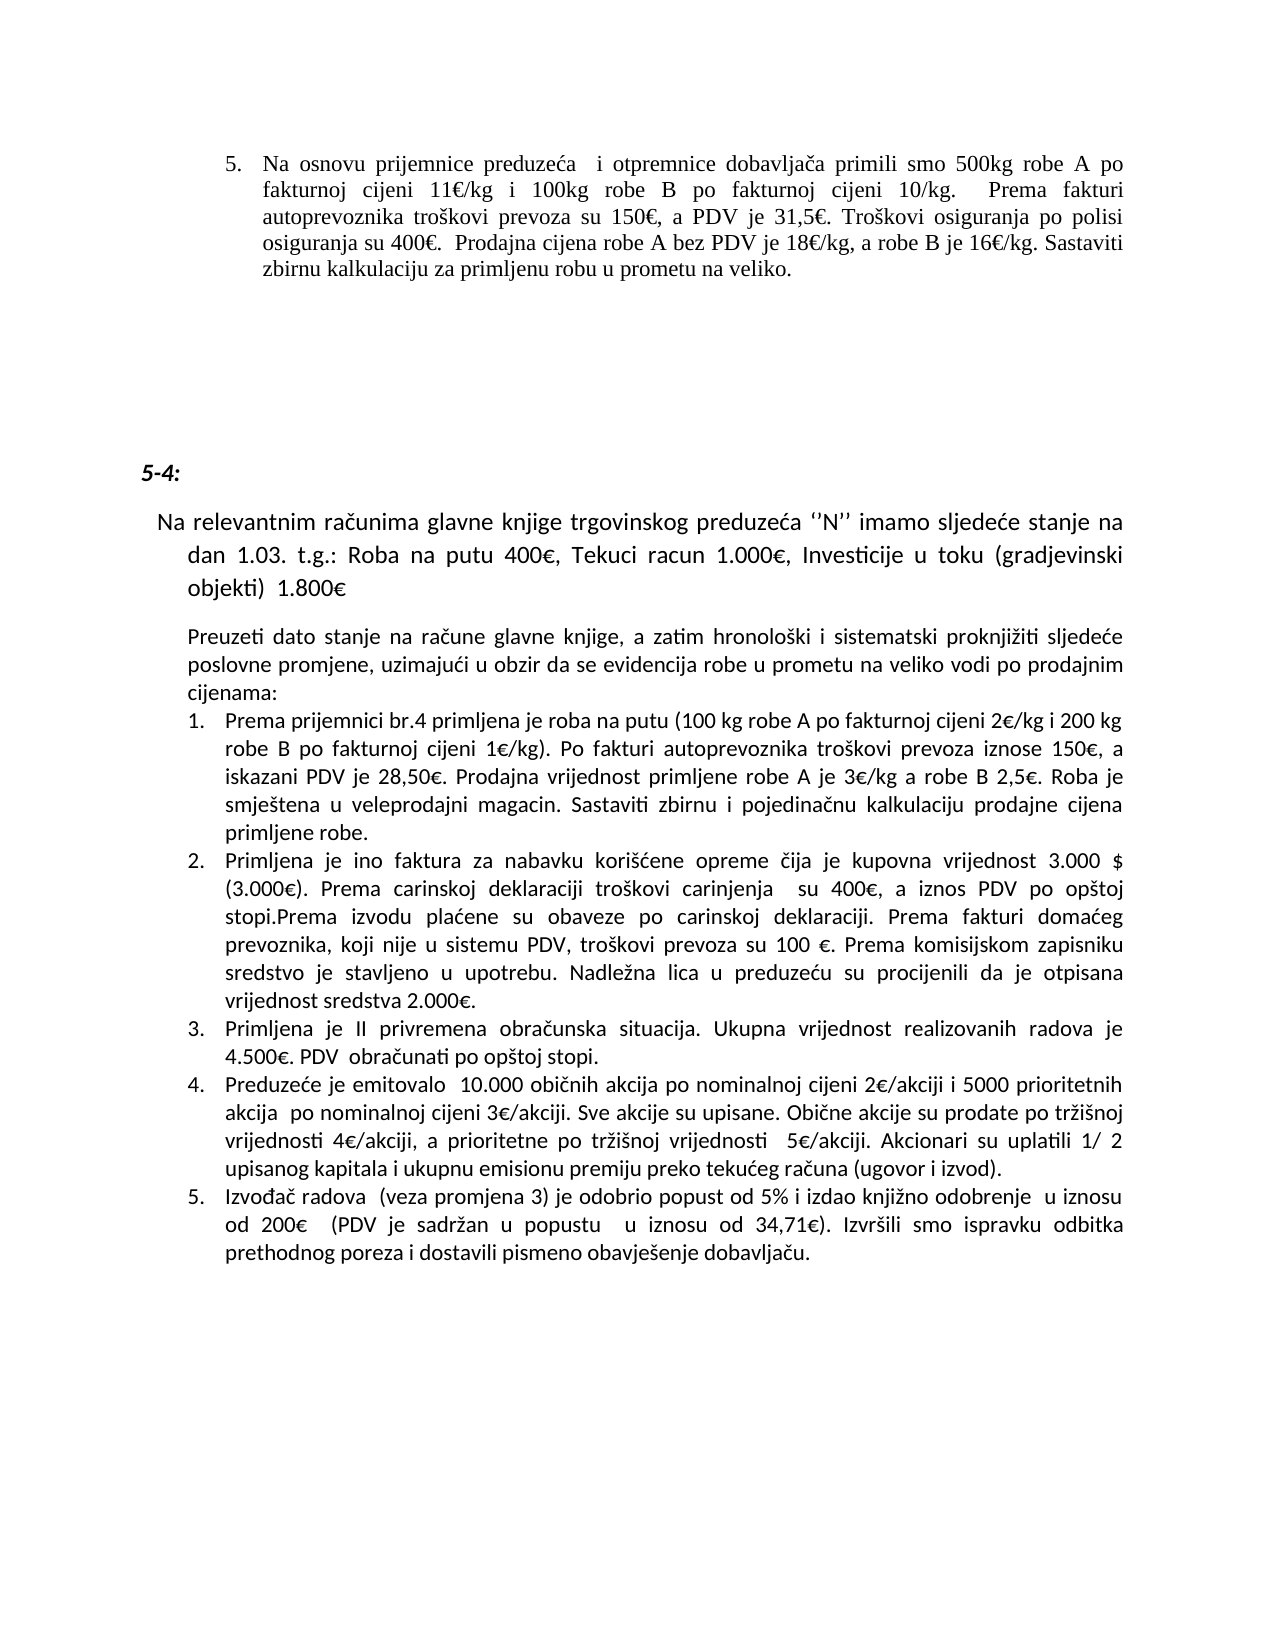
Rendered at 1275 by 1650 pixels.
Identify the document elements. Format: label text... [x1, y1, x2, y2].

text Preuzeti dato stanje na račune glavne knjige, a zatim hronološki i sistematski proknjižiti sljedeće poslovne promjene, uzimajući u obzir da se evidencija robe u prometu na veliko vodi po prodajnim cijenama: [187, 622, 1125, 706]
list Prema prijemnici br.4 primljena je roba na putu (100 kg robe A po fakturnoj cijeni 2€/kg i 200 kg robe B po fakturnoj cijeni 1€/kg). Po fakturi autoprevoznika troškovi prevoza iznose 150€, a iskazani PDV je 28,50€. Prodajna vrijednost primljene robe A je 3€/kg a robe B 2,5€. Roba je smještena u veleprodajni magacin. Sastaviti zbirnu i pojedinačnu kalkulaciju prodajne cijena primljene robe. [187, 706, 1125, 846]
list Primljena je ino faktura za nabavku korišćene opreme čija je kupovna vrijednost 3.000 $ (3.000€). Prema carinskoj deklaraciji troškovi carinjenja su 400€, a iznos PDV po opštoj stopi.Prema izvodu plaćene su obaveze po carinskoj deklaraciji. Prema fakturi domaćeg prevoznika, koji nije u sistemu PDV, troškovi prevoza su 100 €. Prema komisijskom zapisniku sredstvo je stavljeno u upotrebu. Nadležna lica u preduzeću su procijenili da je otpisana vrijednost sredstva 2.000€. [187, 846, 1125, 1014]
text Na relevantnim računima glavne knjige trgovinskog preduzeća ‘’N’’ imamo sljedeće stanje na dan 1.03. t.g.: Roba na putu 400€, Tekuci racun 1.000€, Investicije u toku (gradjevinski objekti) 1.800€ [141, 506, 1125, 603]
list Izvođač radova (veza promjena 3) je odobrio popust od 5% i izdao knjižno odobrenje u iznosu od 200€ (PDV je sadržan u popustu u iznosu od 34,71€). Izvršili smo ispravku odbitka prethodnog poreza i dostavili pismeno obavješenje dobavljaču. [187, 1182, 1125, 1266]
list Na osnovu prijemnice preduzeća i otpremnice dobavljača primili smo 500kg robe A po fakturnoj cijeni 11€/kg i 100kg robe B po fakturnoj cijeni 10/kg. Prema fakturi autoprevoznika troškovi prevoza su 150€, a PDV je 31,5€. Troškovi osiguranja po polisi osiguranja su 400€. Prodajna cijena robe A bez PDV je 18€/kg, a robe B je 16€/kg. Sastaviti zbirnu kalkulaciju za primljenu robu u prometu na veliko. [225, 150, 1125, 282]
list Preduzeće je emitovalo 10.000 običnih akcija po nominalnoj cijeni 2€/akciji i 5000 prioritetnih akcija po nominalnoj cijeni 3€/akciji. Sve akcije su upisane. Obične akcije su prodate po tržišnoj vrijednosti 4€/akciji, a prioritetne po tržišnoj vrijednosti 5€/akciji. Akcionari su uplatili 1/ 2 upisanog kapitala i ukupnu emisionu premiju preko tekućeg računa (ugovor i izvod). [187, 1070, 1125, 1182]
list Primljena je II privremena obračunska situacija. Ukupna vrijednost realizovanih radova je 4.500€. PDV obračunati po opštoj stopi. [187, 1014, 1125, 1070]
text 5-4: [141, 457, 1125, 487]
